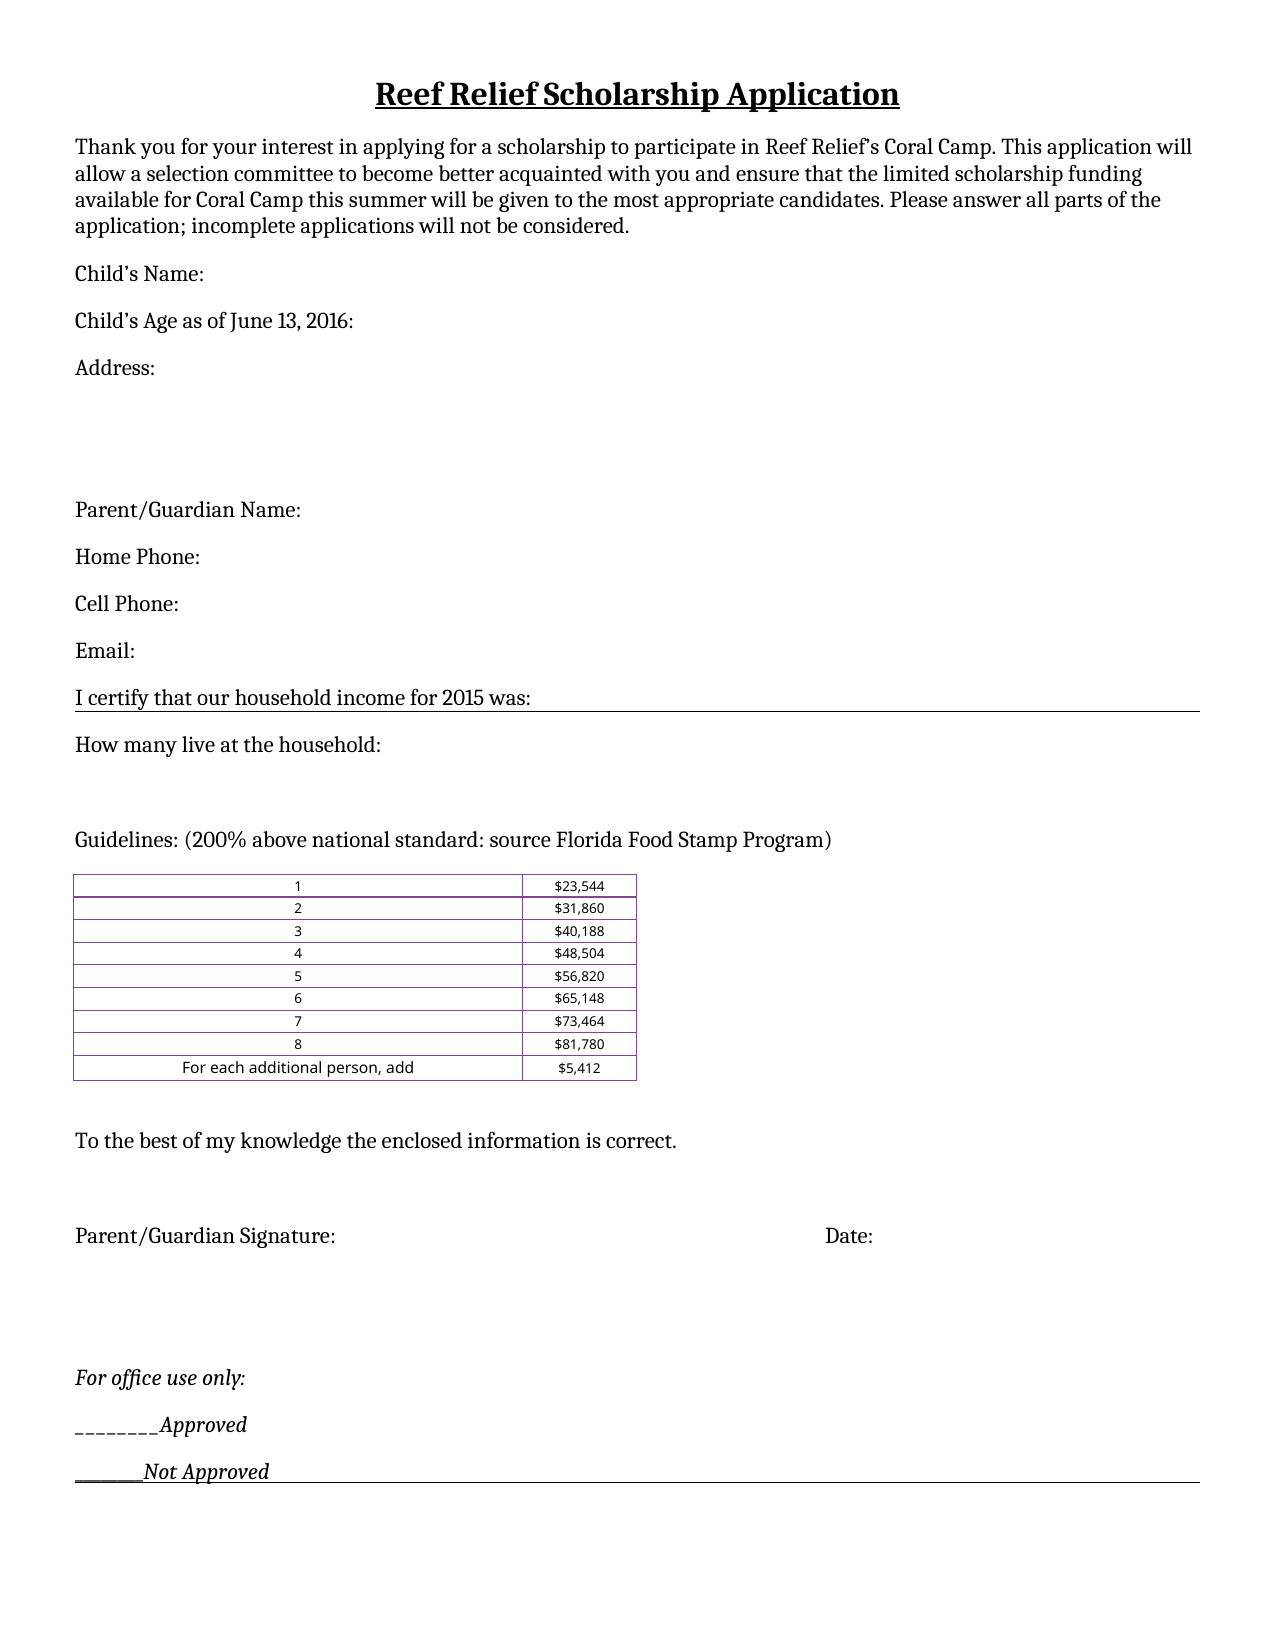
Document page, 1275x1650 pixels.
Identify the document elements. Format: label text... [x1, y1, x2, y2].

text Thank you for your interest in applying for a scholarship to participate in Reef Relief’s Coral Camp. This application will allow a selection committee to become better acquainted with you and ensure that the limited scholarship funding available for Coral Camp this summer will be given to the most appropriate candidates. Please answer all parts of the application; incomplete applications will not be considered. [75, 134, 1200, 239]
text Reef Relief Scholarship Application [75, 75, 1200, 113]
text For office use only: [75, 1364, 1200, 1391]
table_cell 7 [74, 1011, 522, 1032]
table_header $23,544 [523, 875, 636, 896]
text Guidelines: (200% above national standard: source Florida Food Stamp Program) [75, 827, 1200, 853]
text Parent/Guardian Signature: Date: [75, 1223, 1200, 1249]
text Child’s Name: [75, 260, 1200, 287]
table_header 1 [74, 875, 522, 896]
text Email: [75, 638, 1200, 664]
table_cell For each additional person, add [74, 1056, 522, 1080]
table_cell $31,860 [523, 898, 636, 919]
table_cell $65,148 [523, 988, 636, 1009]
table_cell $40,188 [523, 920, 636, 942]
table_cell 3 [74, 920, 522, 942]
table_cell 6 [74, 988, 522, 1009]
table_cell $56,820 [523, 965, 636, 987]
table_cell $73,464 [523, 1011, 636, 1032]
table_cell 5 [74, 965, 522, 987]
table_cell 4 [74, 943, 522, 964]
table_cell 8 [74, 1033, 522, 1055]
text ________Approved [75, 1411, 1200, 1438]
table_cell $81,780 [523, 1033, 636, 1055]
text How many live at the household: [75, 732, 1200, 759]
text Parent/Guardian Name: [75, 496, 1200, 523]
table_cell $5,412 [523, 1056, 636, 1080]
text Address: [75, 355, 1200, 381]
table_cell $48,504 [523, 943, 636, 964]
table_cell 2 [74, 898, 522, 919]
text Child’s Age as of June 13, 2016: [75, 308, 1200, 334]
text Cell Phone: [75, 591, 1200, 617]
text ________Not Approved [75, 1459, 1200, 1482]
text I certify that our household income for 2015 was: [75, 685, 1200, 711]
text Home Phone: [75, 543, 1200, 570]
text To the best of my knowledge the enclosed information is correct. [75, 1128, 1200, 1155]
